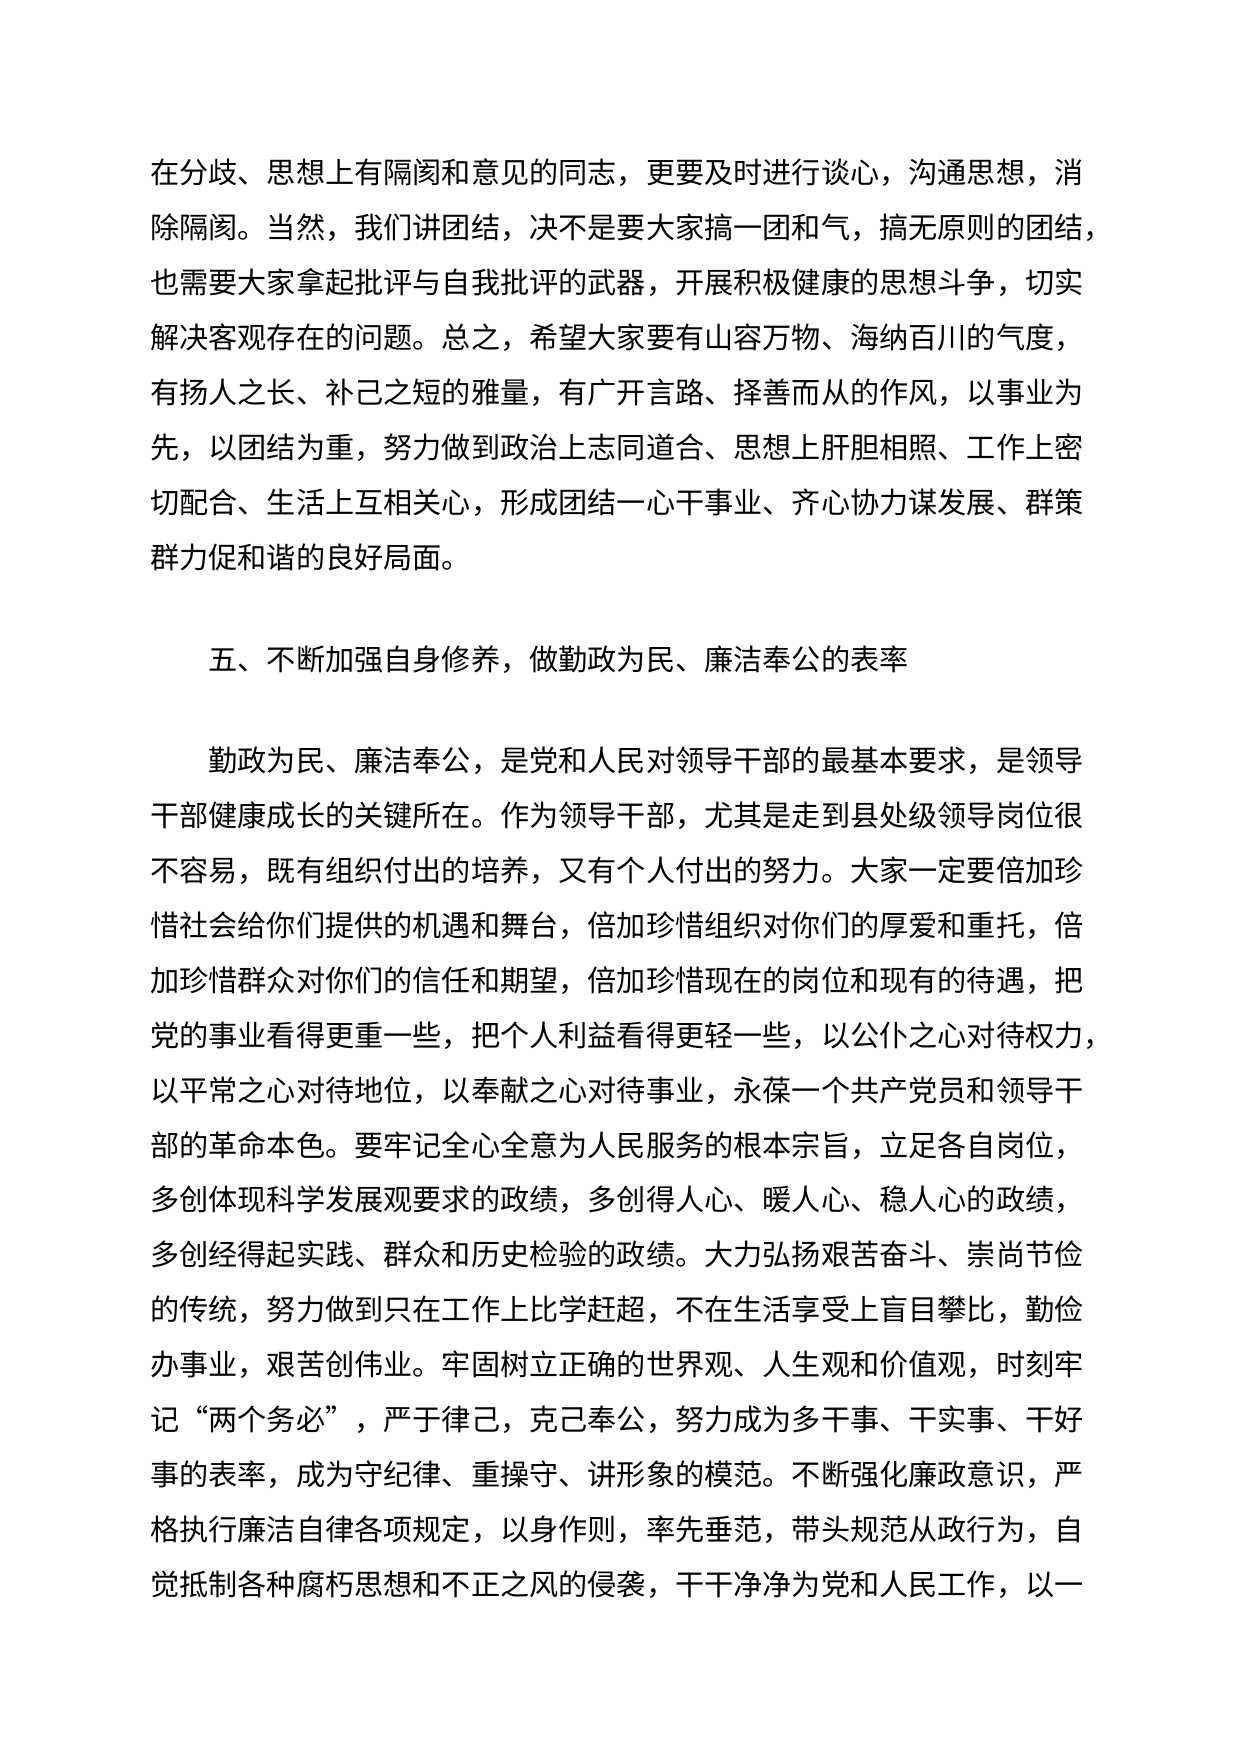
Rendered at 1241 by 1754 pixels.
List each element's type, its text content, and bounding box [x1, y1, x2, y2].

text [150, 150, 1090, 577]
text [150, 738, 1090, 1603]
text 五、不断加强自身修养，做勤政为民、廉洁奉公的表率 [150, 636, 1090, 678]
